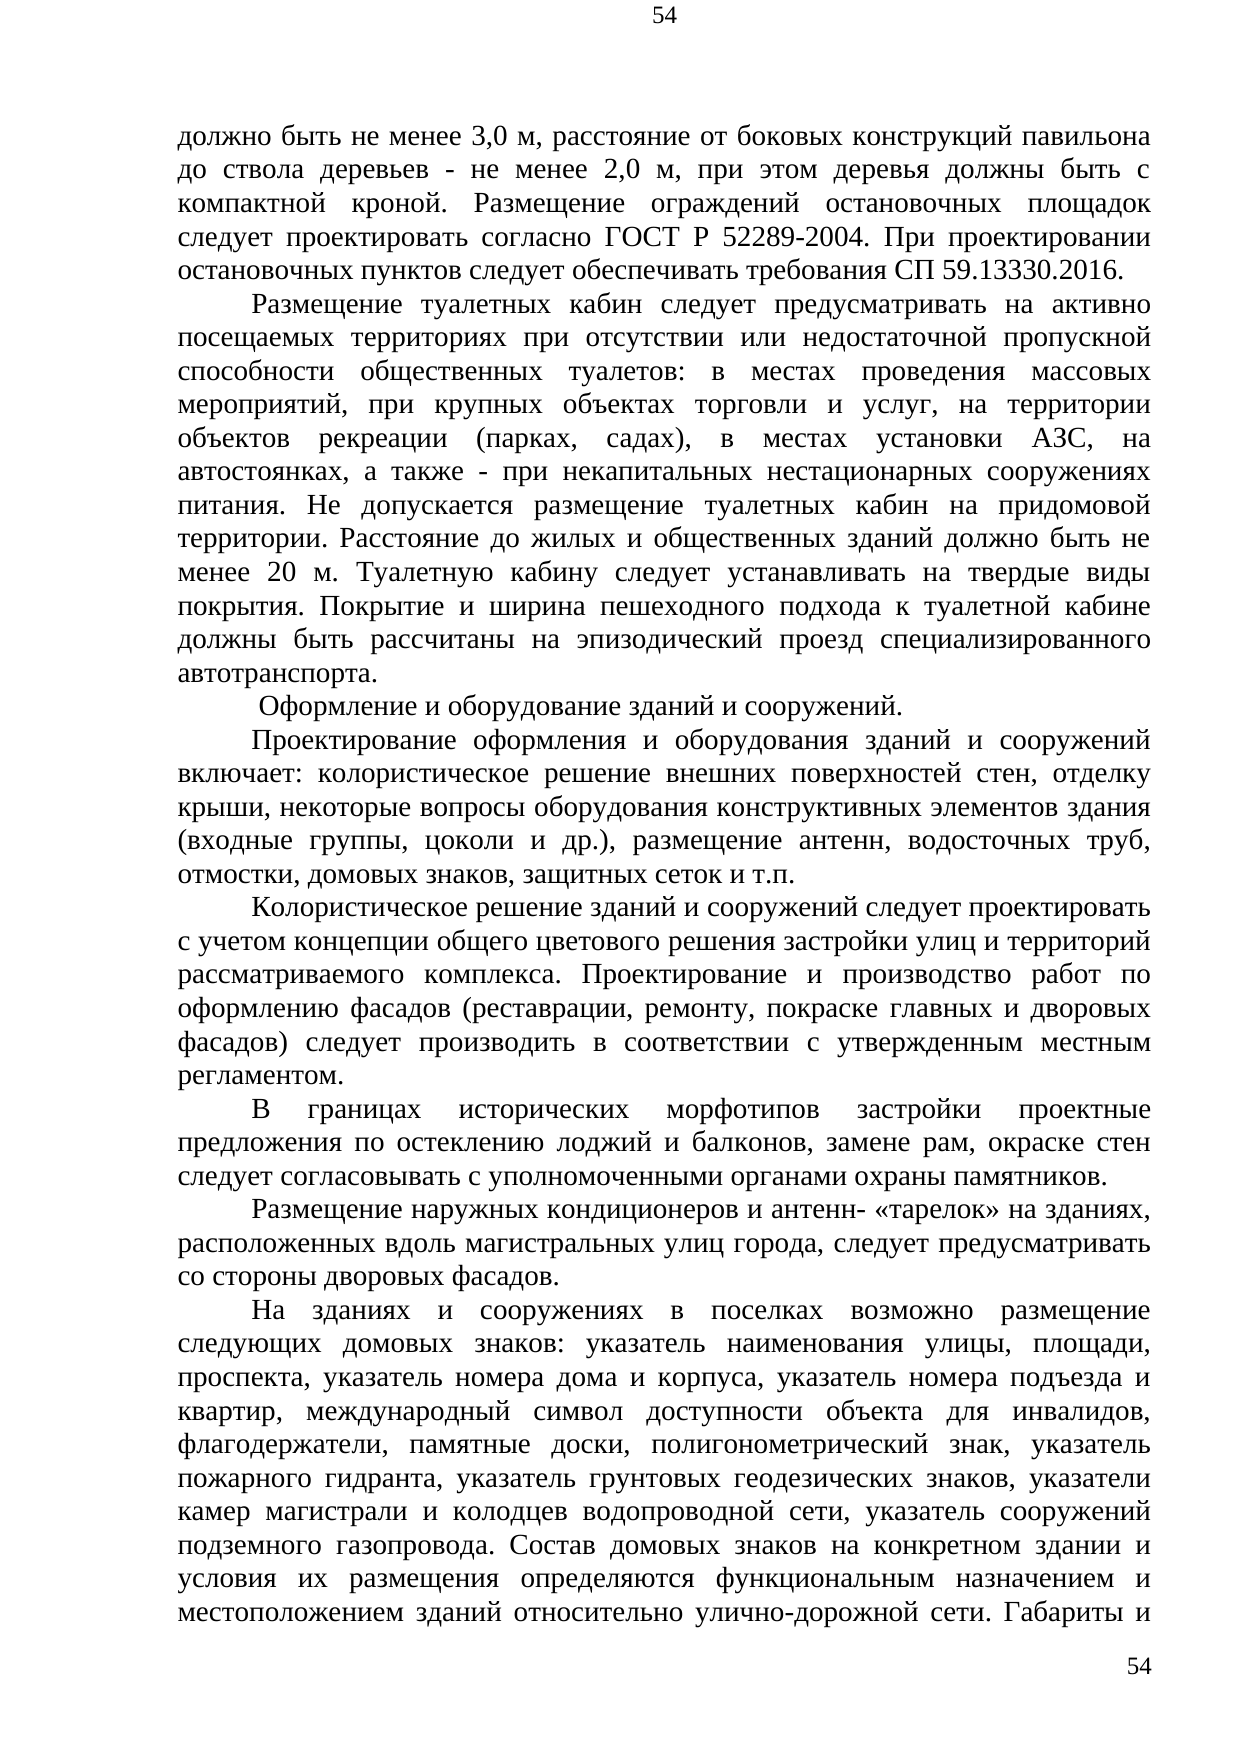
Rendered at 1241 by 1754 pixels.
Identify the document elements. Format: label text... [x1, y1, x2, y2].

text Проектирование оформления и оборудования зданий и сооружений включает: колористическое решение внешних поверхностей стен, отделку крыши, некоторые вопросы оборудования конструктивных элементов здания (входные группы, цоколи и др.), размещение антенн, водосточных труб, отмостки, домовых знаков, защитных сеток и т.п. [177, 722, 1152, 889]
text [177, 118, 1152, 286]
text Размещение туалетных кабин следует предусматривать на активно посещаемых территориях при отсутствии или недостаточной пропускной способности общественных туалетов: в местах проведения массовых мероприятий, при крупных объектах торговли и услуг, на территории объектов рекреации (парках, садах), в местах установки АЗС, на автостоянках, а также - при некапитальных нестационарных сооружениях питания. Не допускается размещение туалетных кабин на придомовой территории. Расстояние до жилых и общественных зданий должно быть не менее 20 м. Туалетную кабину следует устанавливать на твердые виды покрытия. Покрытие и ширина пешеходного подхода к туалетной кабине должны быть рассчитаны на эпизодический проезд специализированного автотранспорта. [177, 286, 1152, 688]
text Размещение наружных кондиционеров и антенн- «тарелок» на зданиях, расположенных вдоль магистральных улиц города, следует предусматривать со стороны дворовых фасадов. [177, 1191, 1152, 1292]
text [177, 1292, 1152, 1627]
text Оформление и оборудование зданий и сооружений. [177, 688, 1152, 722]
text В границах исторических морфотипов застройки проектные предложения по остеклению лоджий и балконов, замене рам, окраске стен следует согласовывать с уполномоченными органами охраны памятников. [177, 1091, 1152, 1191]
text Колористическое решение зданий и сооружений следует проектировать с учетом концепции общего цветового решения застройки улиц и территорий рассматриваемого комплекса. Проектирование и производство работ по оформлению фасадов (реставрации, ремонту, покраске главных и дворовых фасадов) следует производить в соответствии с утвержденным местным регламентом. [177, 889, 1152, 1091]
